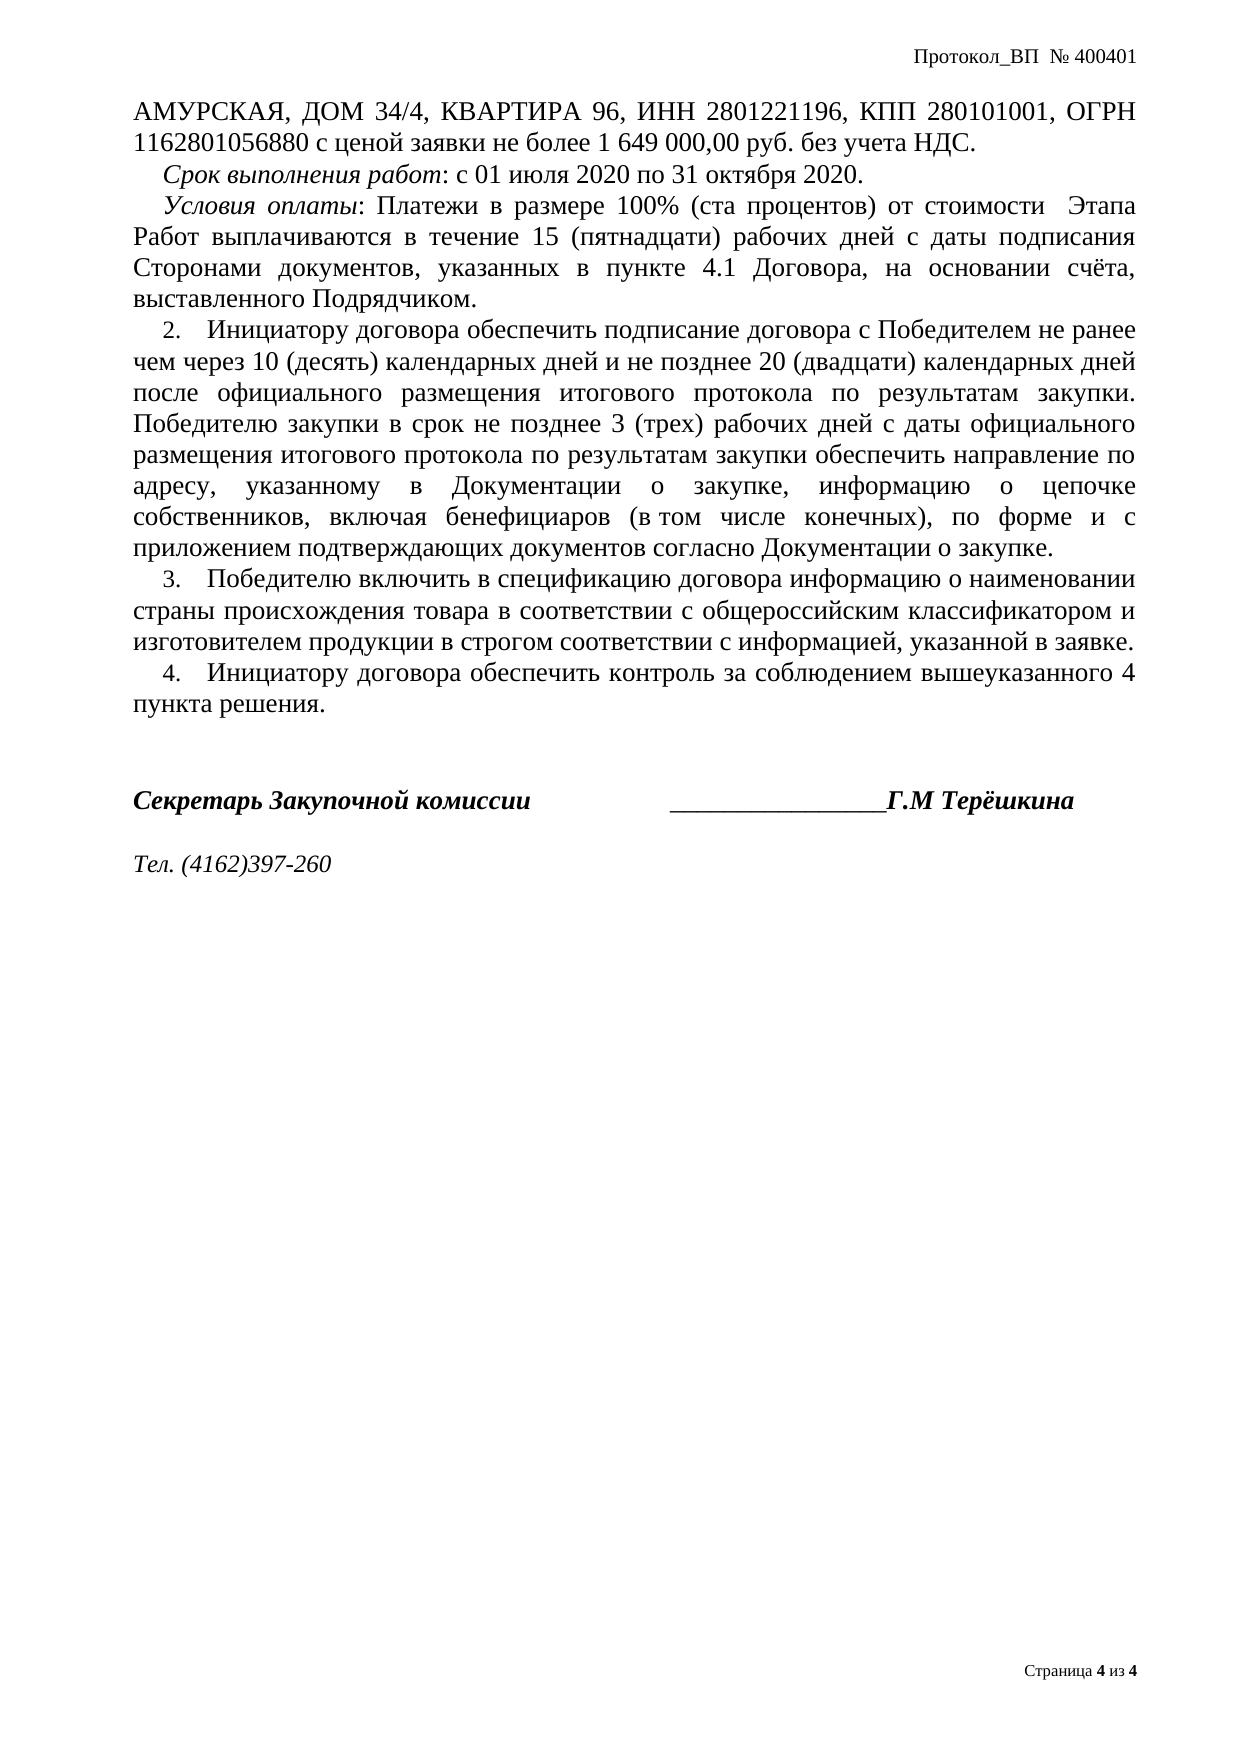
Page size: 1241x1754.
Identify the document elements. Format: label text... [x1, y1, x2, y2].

table_header Секретарь Закупочной комиссии [130, 781, 667, 849]
table_header ________________Г.М Терёшкина [667, 781, 1114, 849]
text Срок выполнения работ: с 01 июля 2020 по 31 октября 2020. [133, 158, 1137, 189]
list Победителю включить в спецификацию договора информацию о наименовании страны происхождения товара в соответствии с общероссийским классификатором и изготовителем продукции в строгом соответствии с информацией, указанной в заявке. [133, 563, 1137, 656]
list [133, 95, 1137, 158]
text Тел. (4162)397-260 [133, 849, 1137, 878]
text Условия оплаты: Платежи в размере 100% (ста процентов) от стоимости Этапа Работ выплачиваются в течение 15 (пятнадцати) рабочих дней с даты подписания Сторонами документов, указанных в пункте 4.1 Договора, на основании счёта, выставленного Подрядчиком. [133, 189, 1137, 313]
list Инициатору договора обеспечить подписание договора с Победителем не ранее чем через 10 (десять) календарных дней и не позднее 20 (двадцати) календарных дней после официального размещения итогового протокола по результатам закупки. Победителю закупки в срок не позднее 3 (трех) рабочих дней с даты официального размещения итогового протокола по результатам закупки обеспечить направление по адресу, указанному в Документации о закупке, информацию о цепочке собственников, включая бенефициаров (в том числе конечных), по форме и с приложением подтверждающих документов согласно Документации о закупке. [133, 313, 1137, 563]
list Инициатору договора обеспечить контроль за соблюдением вышеуказанного 4 пункта решения. [133, 656, 1137, 718]
